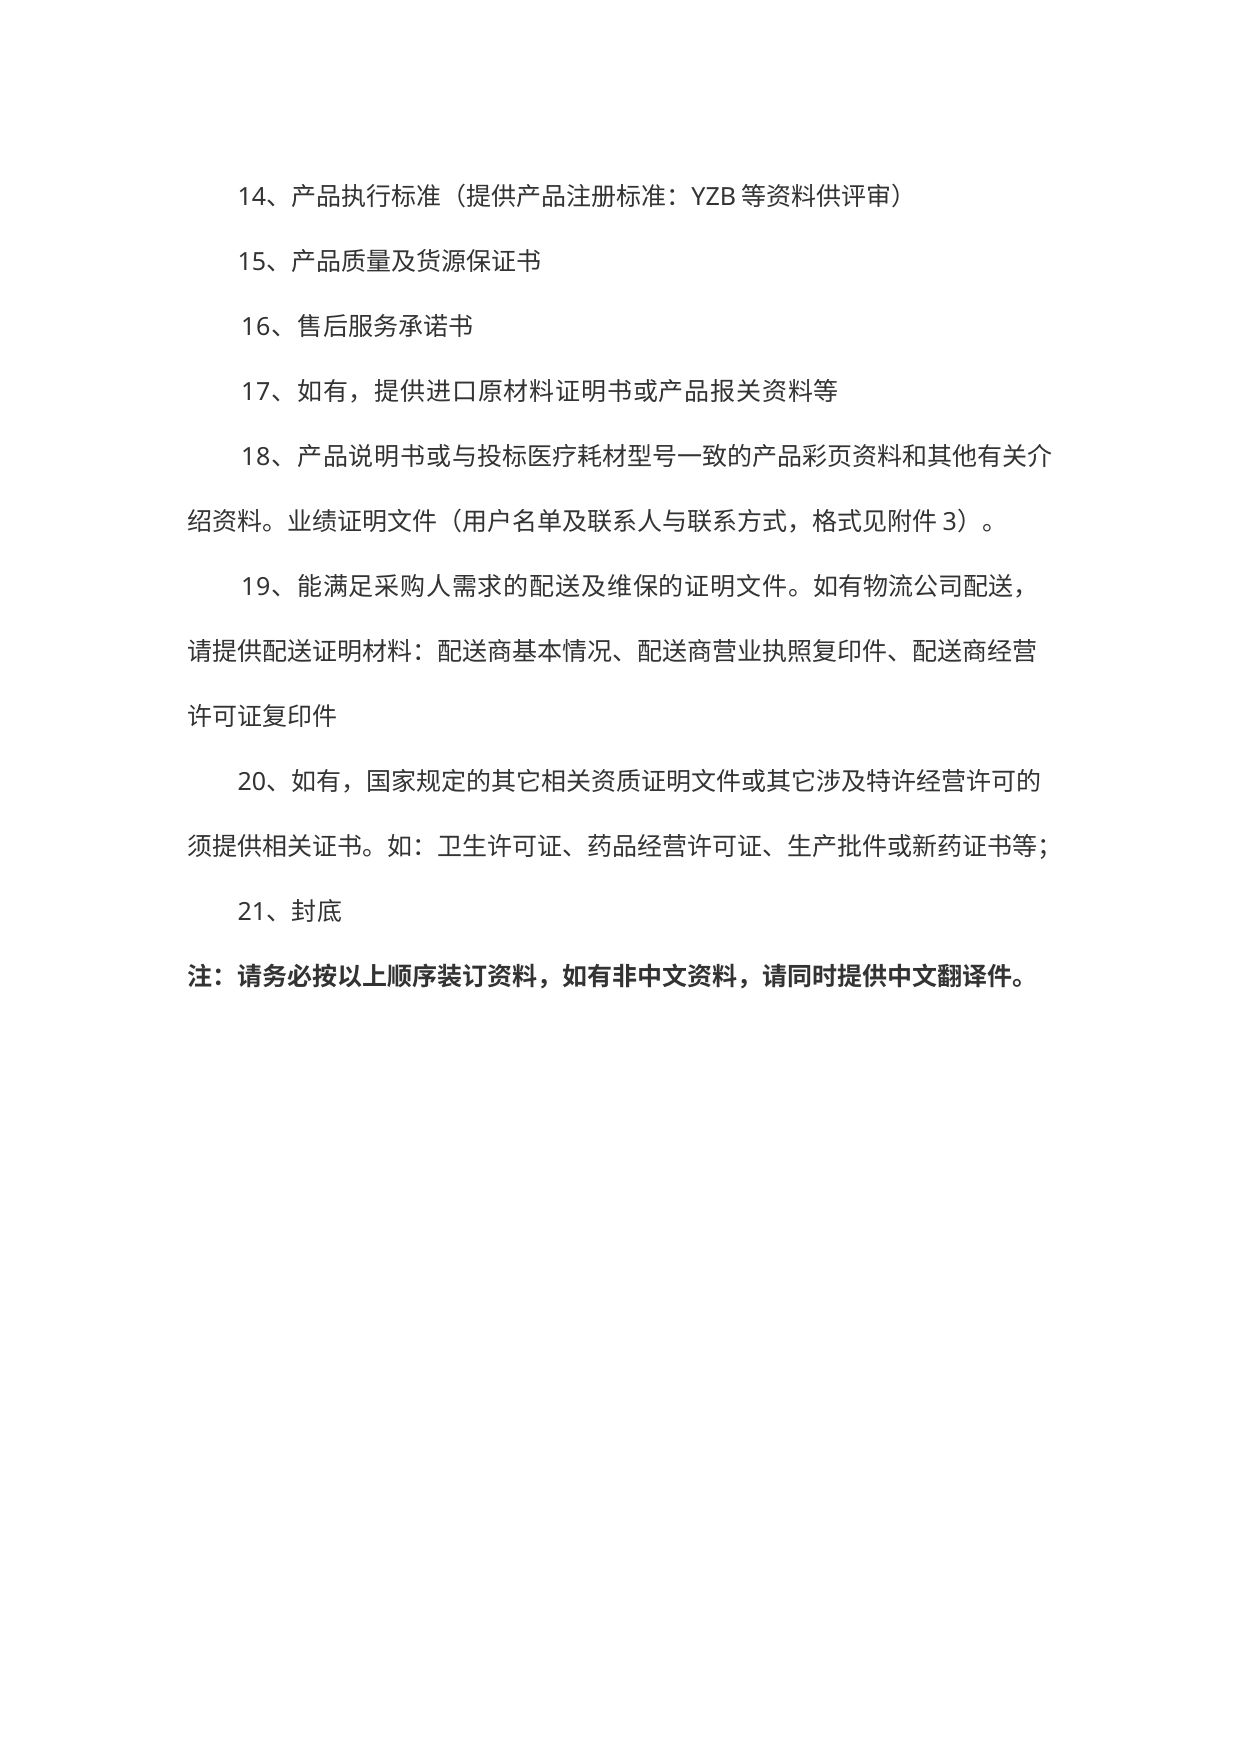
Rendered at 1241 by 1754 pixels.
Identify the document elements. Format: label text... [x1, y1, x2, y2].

text 17、如有，提供进口原材料证明书或产品报关资料等 [187, 357, 1053, 422]
text 20、如有，国家规定的其它相关资质证明文件或其它涉及特许经营许可的须提供相关证书。如：卫生许可证、药品经营许可证、生产批件或新药证书等； [187, 747, 1053, 877]
text 14、产品执行标准（提供产品注册标准：YZB等资料供评审） [187, 162, 1053, 227]
text 注：请务必按以上顺序装订资料，如有非中文资料，请同时提供中文翻译件。 [187, 942, 1053, 1007]
text 18、产品说明书或与投标医疗耗材型号一致的产品彩页资料和其他有关介绍资料。业绩证明文件（用户名单及联系人与联系方式，格式见附件3）。 [187, 422, 1053, 552]
text 21、封底 [187, 877, 1053, 942]
text 15、产品质量及货源保证书 [187, 227, 1053, 292]
text 16、售后服务承诺书 [187, 292, 1053, 357]
text 19、能满足采购人需求的配送及维保的证明文件。如有物流公司配送，请提供配送证明材料：配送商基本情况、配送商营业执照复印件、配送商经营许可证复印件 [187, 552, 1053, 747]
